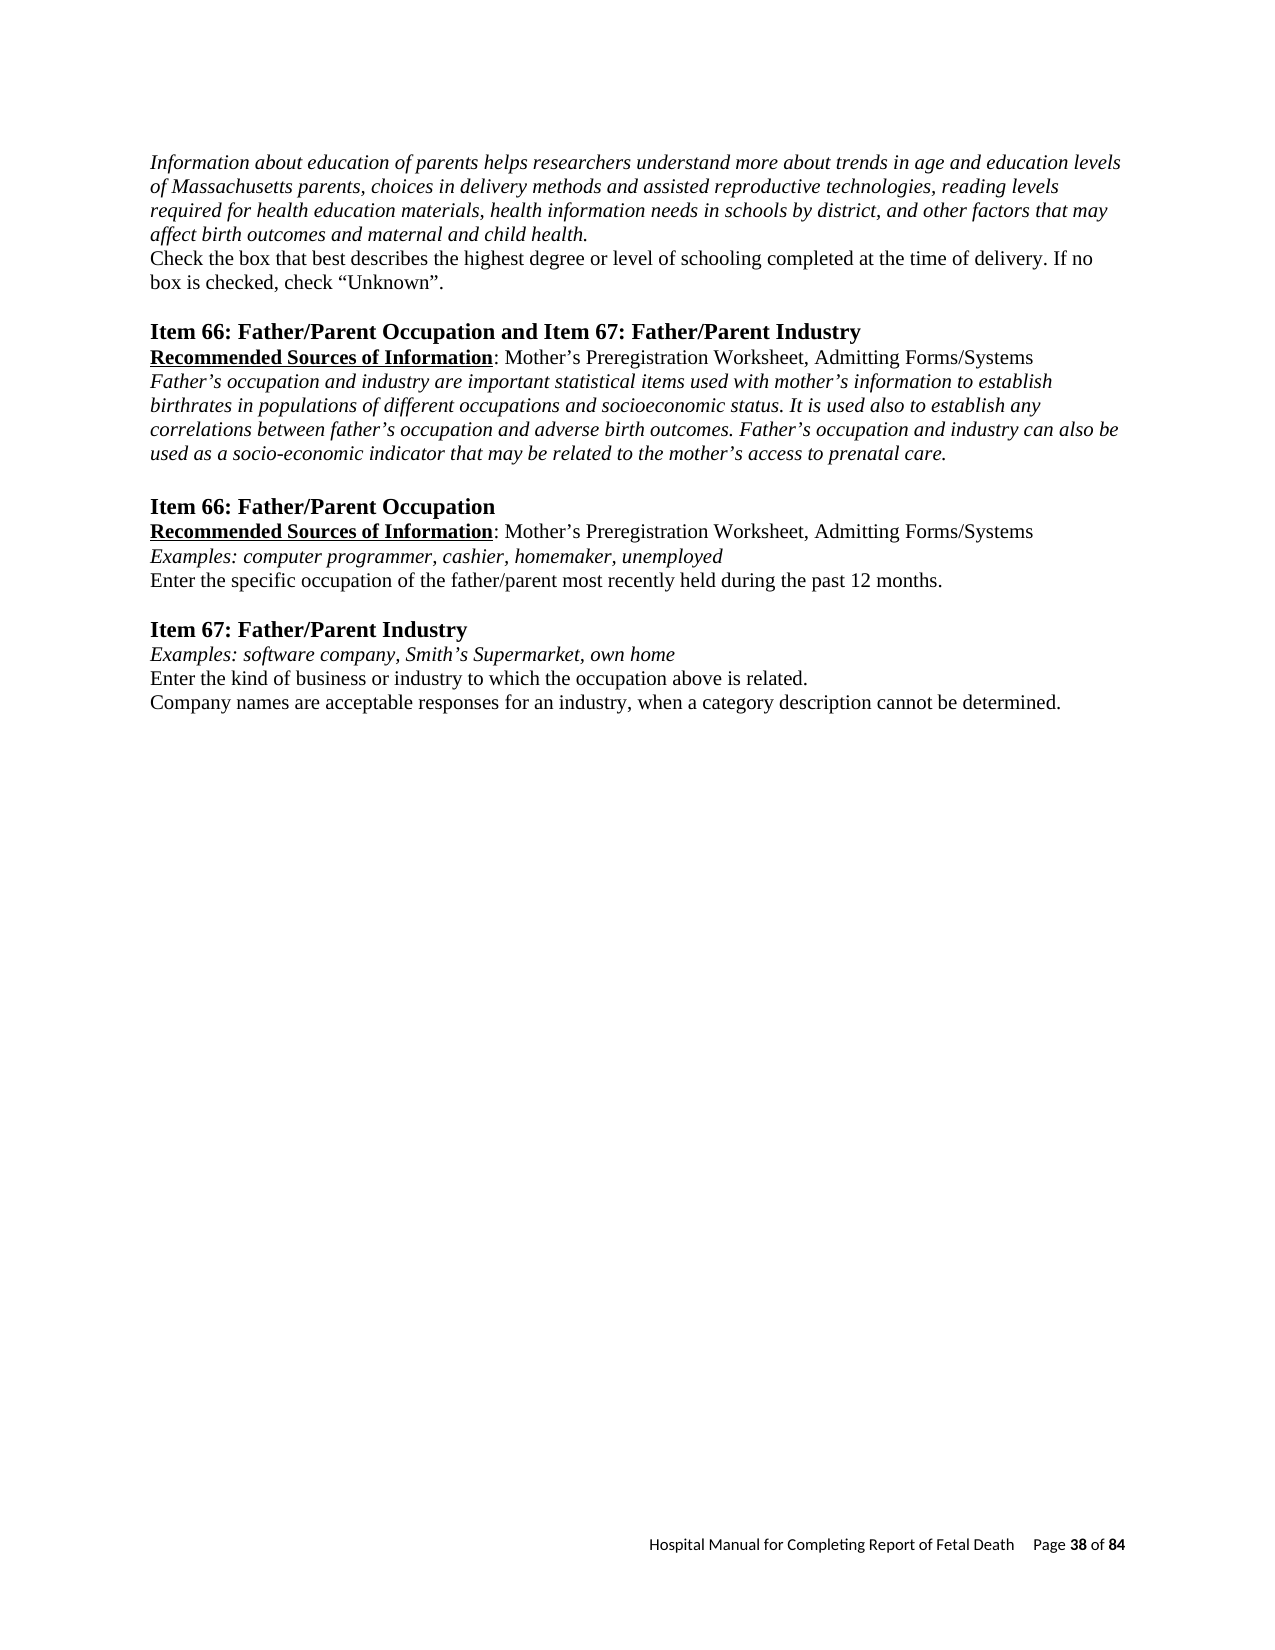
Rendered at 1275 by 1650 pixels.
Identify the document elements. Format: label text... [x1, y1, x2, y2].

list Item 66: Father/Parent Occupation and Item 67: Father/Parent Industry [150, 318, 1125, 345]
list Check the box that best describes the highest degree or level of schooling completed at the time of delivery. If no box is checked, check “Unknown”. [150, 246, 1125, 294]
list Examples: computer programmer, cashier, homemaker, unemployed [150, 543, 1125, 568]
list Item 66: Father/Parent Occupation [150, 493, 1125, 519]
list Enter the kind of business or industry to which the occupation above is related. Company names are acceptable responses for an industry, when a category description cannot be determined. [150, 666, 1125, 714]
list Item 67: Father/Parent Industry [150, 616, 1125, 642]
list Enter the specific occupation of the father/parent most recently held during the past 12 months. [150, 568, 1125, 592]
list Father’s occupation and industry are important statistical items used with mother’s information to establish birthrates in populations of different occupations and socioeconomic status. It is used also to establish any correlations between father’s occupation and adverse birth outcomes. Father’s occupation and industry can also be used as a socio-economic indicator that may be related to the mother’s access to prenatal care. [150, 369, 1125, 465]
list Recommended Sources of Information: Mother’s Preregistration Worksheet, Admitting Forms/Systems [150, 345, 1125, 369]
list Information about education of parents helps researchers understand more about trends in age and education levels of Massachusetts parents, choices in delivery methods and assisted reproductive technologies, reading levels required for health education materials, health information needs in schools by district, and other factors that may affect birth outcomes and maternal and child health. [150, 150, 1125, 246]
list Recommended Sources of Information: Mother’s Preregistration Worksheet, Admitting Forms/Systems [150, 519, 1125, 543]
list Examples: software company, Smith’s Supermarket, own home [150, 642, 1125, 666]
